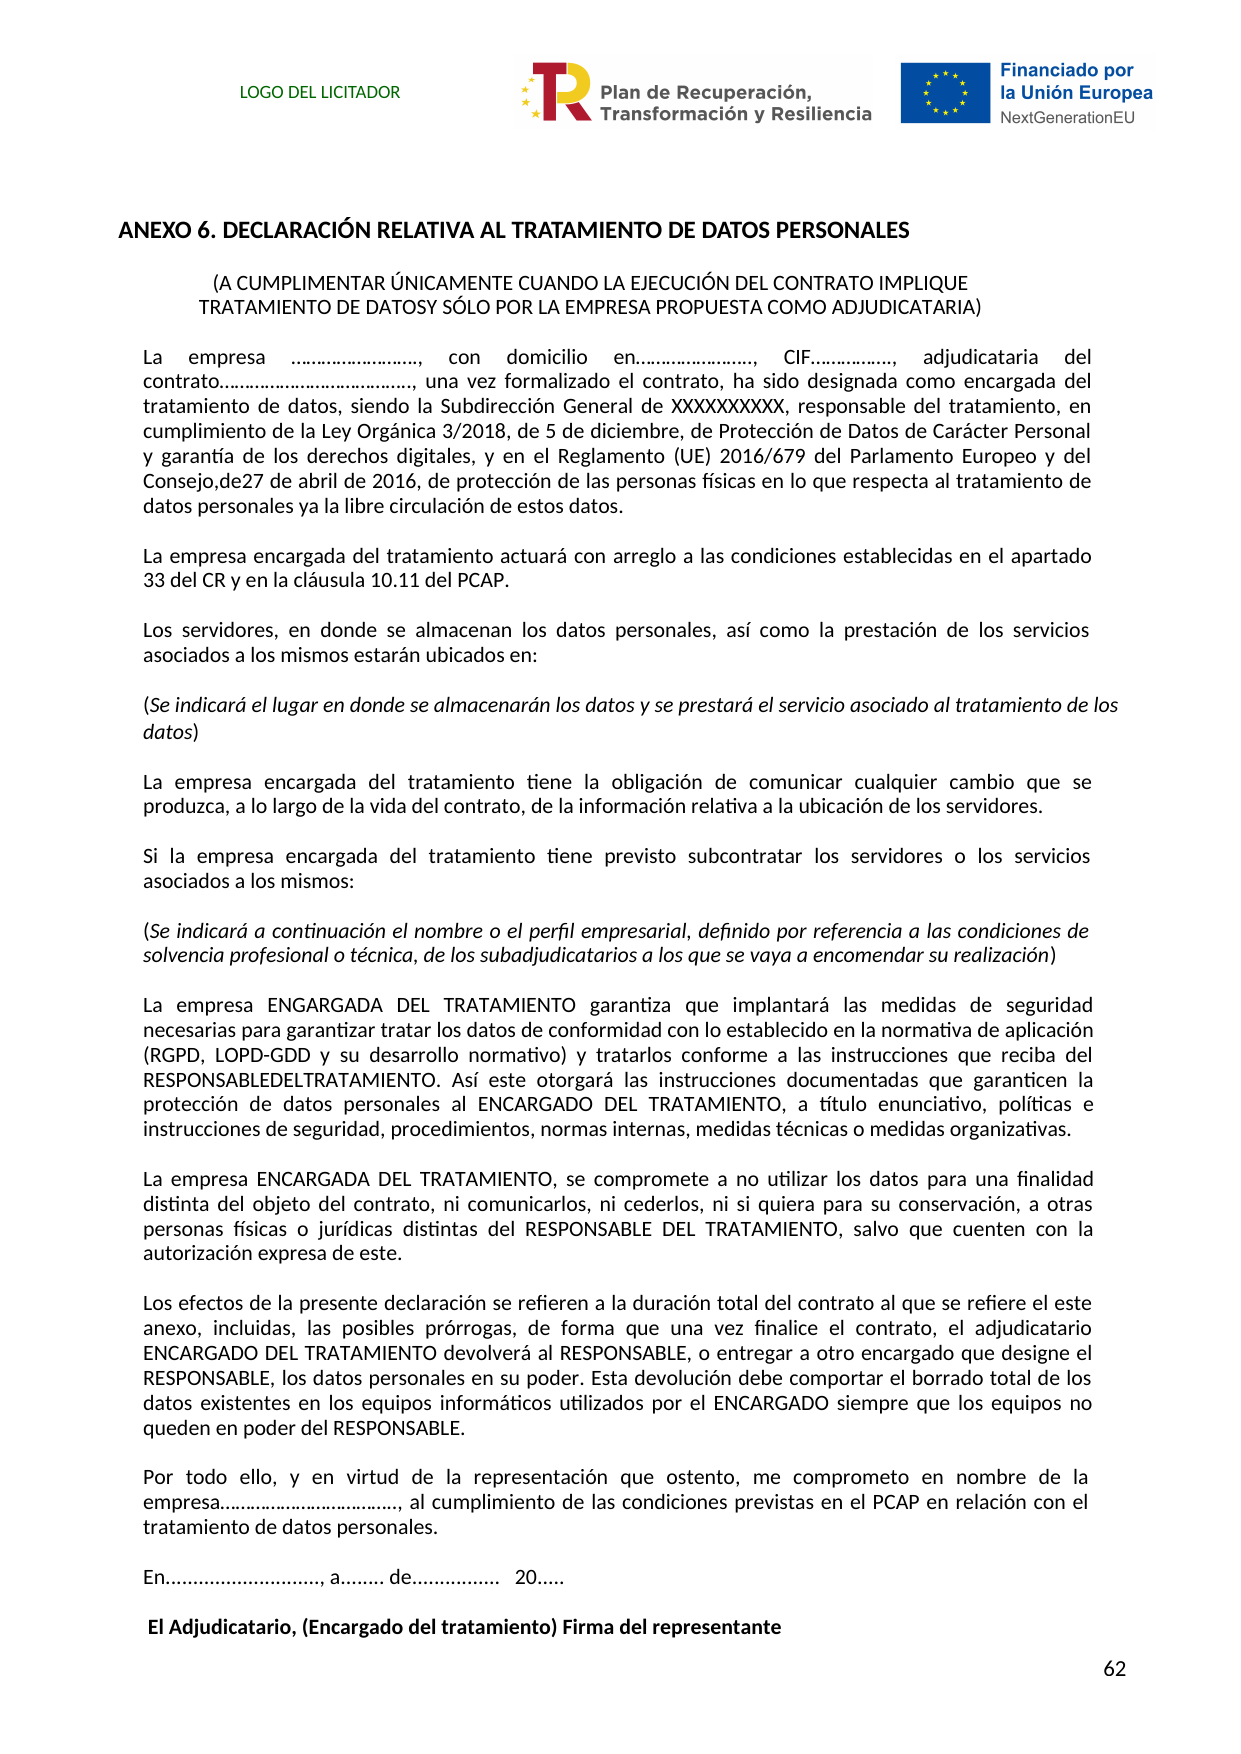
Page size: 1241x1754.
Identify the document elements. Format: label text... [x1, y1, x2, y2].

text Los efectos de la presente declaración se refieren a la duración total del contrato al que se refiere el este anexo, incluidas, las posibles prórrogas, de forma que una vez finalice el contrato, el adjudicatario ENCARGADO DEL TRATAMIENTO devolverá al RESPONSABLE, o entregar a otro encargado que designe el RESPONSABLE, los datos personales en su poder. Esta devolución debe comportar el borrado total de los datos existentes en los equipos informáticos utilizados por el ENCARGADO siempre que los equipos no queden en poder del RESPONSABLE. [143, 1291, 1094, 1440]
text Si la empresa encargada del tratamiento tiene previsto subcontratar los servidores o los servicios asociados a los mismos: [143, 844, 1092, 893]
text El Adjudicatario, (Encargado del tratamiento) Firma del representante [148, 1614, 784, 1639]
text La empresa encargada del tratamiento tiene la obligación de comunicar cualquier cambio que se produzca, a lo largo de la vida del contrato, de la información relativa a la ubicación de los servidores. [143, 769, 1093, 819]
text La empresa ENCARGADA DEL TRATAMIENTO, se compromete a no utilizar los datos para una finalidad distinta del objeto del contrato, ni comunicarlos, ni cederlos, ni si quiera para su conservación, a otras personas físicas o jurídicas distintas del RESPONSABLE DEL TRATAMIENTO, salvo que cuenten con la autorización expresa de este. [143, 1167, 1095, 1266]
text (Se indicará a continuación el nombre o el perfil empresarial, definido por referencia a las condiciones de solvencia profesional o técnica, de los subadjudicatarios a los que se vaya a encomendar su realización) [143, 918, 1092, 968]
text La empresa encargada del tratamiento actuará con arreglo a las condiciones establecidas en el apartado 33 del CR y en la cláusula 10.11 del PCAP. [143, 543, 1093, 593]
text Por todo ello, y en virtud de la representación que ostento, me comprometo en nombre de la empresa…………………………….., al cumplimiento de las condiciones previstas en el PCAP en relación con el tratamiento de datos personales. [143, 1465, 1090, 1539]
picture [513, 54, 874, 129]
text Los servidores, en donde se almacenan los datos personales, así como la prestación de los servicios asociados a los mismos estarán ubicados en: [143, 618, 1091, 668]
text La empresa ENGARGADA DEL TRATAMIENTO garantiza que implantará las medidas de seguridad necesarias para garantizar tratar los datos de conformidad con lo establecido en la normativa de aplicación (RGPD, LOPD-GDD y su desarrollo normativo) y tratarlos conforme a las instrucciones que reciba del RESPONSABLEDELTRATAMIENTO. Así este otorgará las instrucciones documentadas que garanticen la protección de datos personales al ENCARGADO DEL TRATAMIENTO, a título enunciativo, políticas e instrucciones de seguridad, procedimientos, normas internas, medidas técnicas o medidas organizativas. [143, 993, 1095, 1142]
subtitle ANEXO 6. DECLARACIÓN RELATIVA AL TRATAMIENTO DE DATOS PERSONALES [118, 215, 1122, 245]
text (A CUMPLIMENTAR ÚNICAMENTE CUANDO LA EJECUCIÓN DEL CONTRATO IMPLIQUE TRATAMIENTO DE DATOSY SÓLO POR LA EMPRESA PROPUESTA COMO ADJUDICATARIA) [177, 270, 1004, 320]
text La empresa ……………………., con domicilio en………………….., CIF……………., adjudicataria del contrato……………………………….., una vez formalizado el contrato, ha sido designada como encargada del tratamiento de datos, siendo la Subdirección General de XXXXXXXXXX, responsable del tratamiento, en cumplimiento de la Ley Orgánica 3/2018, de 5 de diciembre, de Protección de Datos de Carácter Personal y garantía de los derechos digitales, y en el Reglamento (UE) 2016/679 del Parlamento Europeo y del Consejo,de27 de abril de 2016, de protección de las personas físicas en lo que respecta al tratamiento de datos personales ya la libre circulación de estos datos. [143, 345, 1093, 519]
text (Se indicará el lugar en donde se almacenarán los datos y se prestará el servicio asociado al tratamiento de los datos) [143, 691, 1122, 744]
text En............................, a........ de................ 20..... [143, 1563, 1122, 1590]
picture [895, 53, 1157, 131]
